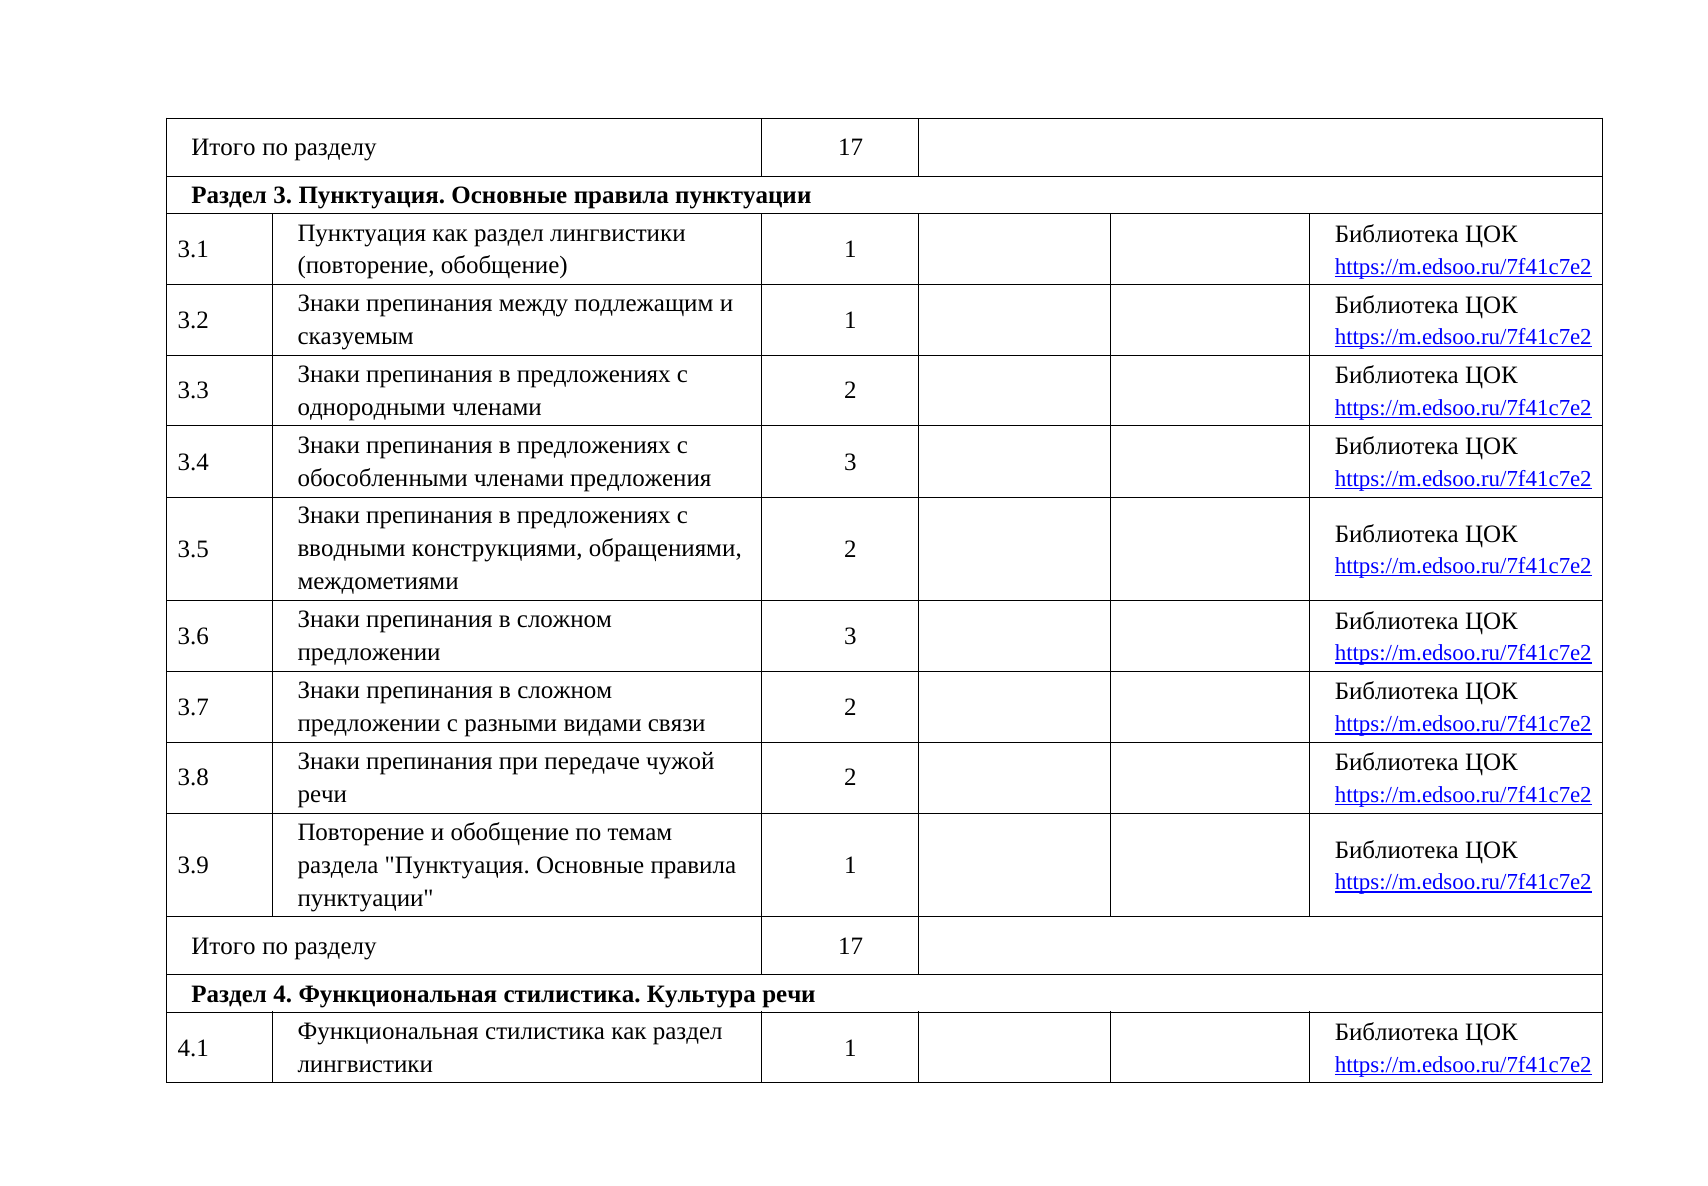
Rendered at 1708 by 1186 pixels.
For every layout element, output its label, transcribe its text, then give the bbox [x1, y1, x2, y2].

table_cell 1 [762, 1013, 918, 1082]
table_cell [1111, 214, 1309, 284]
table_cell Знаки препинания между подлежащим и сказуемым [273, 285, 761, 355]
table_header Итого по разделу [167, 119, 761, 176]
table_cell [1111, 743, 1309, 813]
table_cell 3.5 [167, 498, 272, 600]
table_cell Знаки препинания в сложном предложении с разными видами связи [273, 672, 761, 742]
table_cell 1 [762, 285, 918, 355]
table_cell Библиотека ЦОК https://m.edsoo.ru/7f41c7e2 [1310, 601, 1602, 671]
table_cell 4.1 [167, 1013, 272, 1082]
table_cell [919, 285, 1110, 355]
table_cell [919, 814, 1110, 916]
table_cell 3.1 [167, 214, 272, 284]
table_cell 3.7 [167, 672, 272, 742]
table_cell Раздел 4. Функциональная стилистика. Культура речи [167, 975, 1602, 1011]
table_cell Повторение и обобщение по темам раздела "Пунктуация. Основные правила пунктуации" [273, 814, 761, 916]
table_cell [919, 426, 1110, 496]
table_cell 2 [762, 498, 918, 600]
table_cell Библиотека ЦОК https://m.edsoo.ru/7f41c7e2 [1310, 814, 1602, 916]
table_cell [1111, 672, 1309, 742]
table_cell Знаки препинания в предложениях с вводными конструкциями, обращениями, междометиями [273, 498, 761, 600]
table_cell Итого по разделу [167, 917, 761, 974]
table_cell Библиотека ЦОК https://m.edsoo.ru/7f41c7e2 [1310, 498, 1602, 600]
table_cell 3 [762, 426, 918, 496]
table_cell 3.9 [167, 814, 272, 916]
table_cell 2 [762, 743, 918, 813]
table_cell Библиотека ЦОК https://m.edsoo.ru/7f41c7e2 [1310, 285, 1602, 355]
table_cell [1111, 814, 1309, 916]
table_cell [1111, 498, 1309, 600]
table_cell [1111, 1013, 1309, 1082]
table_cell Пунктуация как раздел лингвистики (повторение, обобщение) [273, 214, 761, 284]
table_cell Раздел 3. Пунктуация. Основные правила пунктуации [167, 177, 1602, 213]
table_cell Знаки препинания в предложениях с однородными членами [273, 356, 761, 425]
table_cell Знаки препинания при передаче чужой речи [273, 743, 761, 813]
table_cell [1111, 601, 1309, 671]
table_cell [919, 214, 1110, 284]
table_cell 3.2 [167, 285, 272, 355]
table_header 17 [762, 119, 918, 176]
table_cell 3.4 [167, 426, 272, 496]
table_cell 1 [762, 214, 918, 284]
table_cell 3.8 [167, 743, 272, 813]
table_cell 2 [762, 672, 918, 742]
table_cell [1111, 426, 1309, 496]
table_cell [919, 672, 1110, 742]
table_cell Знаки препинания в предложениях с обособленными членами предложения [273, 426, 761, 496]
table_cell 1 [762, 814, 918, 916]
table_cell [1111, 285, 1309, 355]
table_cell 2 [762, 356, 918, 425]
table_cell Библиотека ЦОК https://m.edsoo.ru/7f41c7e2 [1310, 426, 1602, 496]
table_cell [919, 917, 1602, 974]
table_header [919, 119, 1602, 176]
table_cell Библиотека ЦОК https://m.edsoo.ru/7f41c7e2 [1310, 356, 1602, 425]
table_cell Знаки препинания в сложном предложении [273, 601, 761, 671]
table_cell [919, 743, 1110, 813]
table_cell [1111, 356, 1309, 425]
table_cell [919, 601, 1110, 671]
table_cell 3.6 [167, 601, 272, 671]
table_cell [919, 498, 1110, 600]
table_cell Функциональная стилистика как раздел лингвистики [273, 1013, 761, 1082]
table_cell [1310, 1013, 1602, 1082]
table_cell Библиотека ЦОК https://m.edsoo.ru/7f41c7e2 [1310, 743, 1602, 813]
table_cell Библиотека ЦОК https://m.edsoo.ru/7f41c7e2 [1310, 672, 1602, 742]
table_cell 3.3 [167, 356, 272, 425]
table_cell [919, 356, 1110, 425]
table_cell 3 [762, 601, 918, 671]
table_cell [919, 1013, 1110, 1082]
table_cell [1310, 214, 1602, 284]
table_cell 17 [762, 917, 918, 974]
